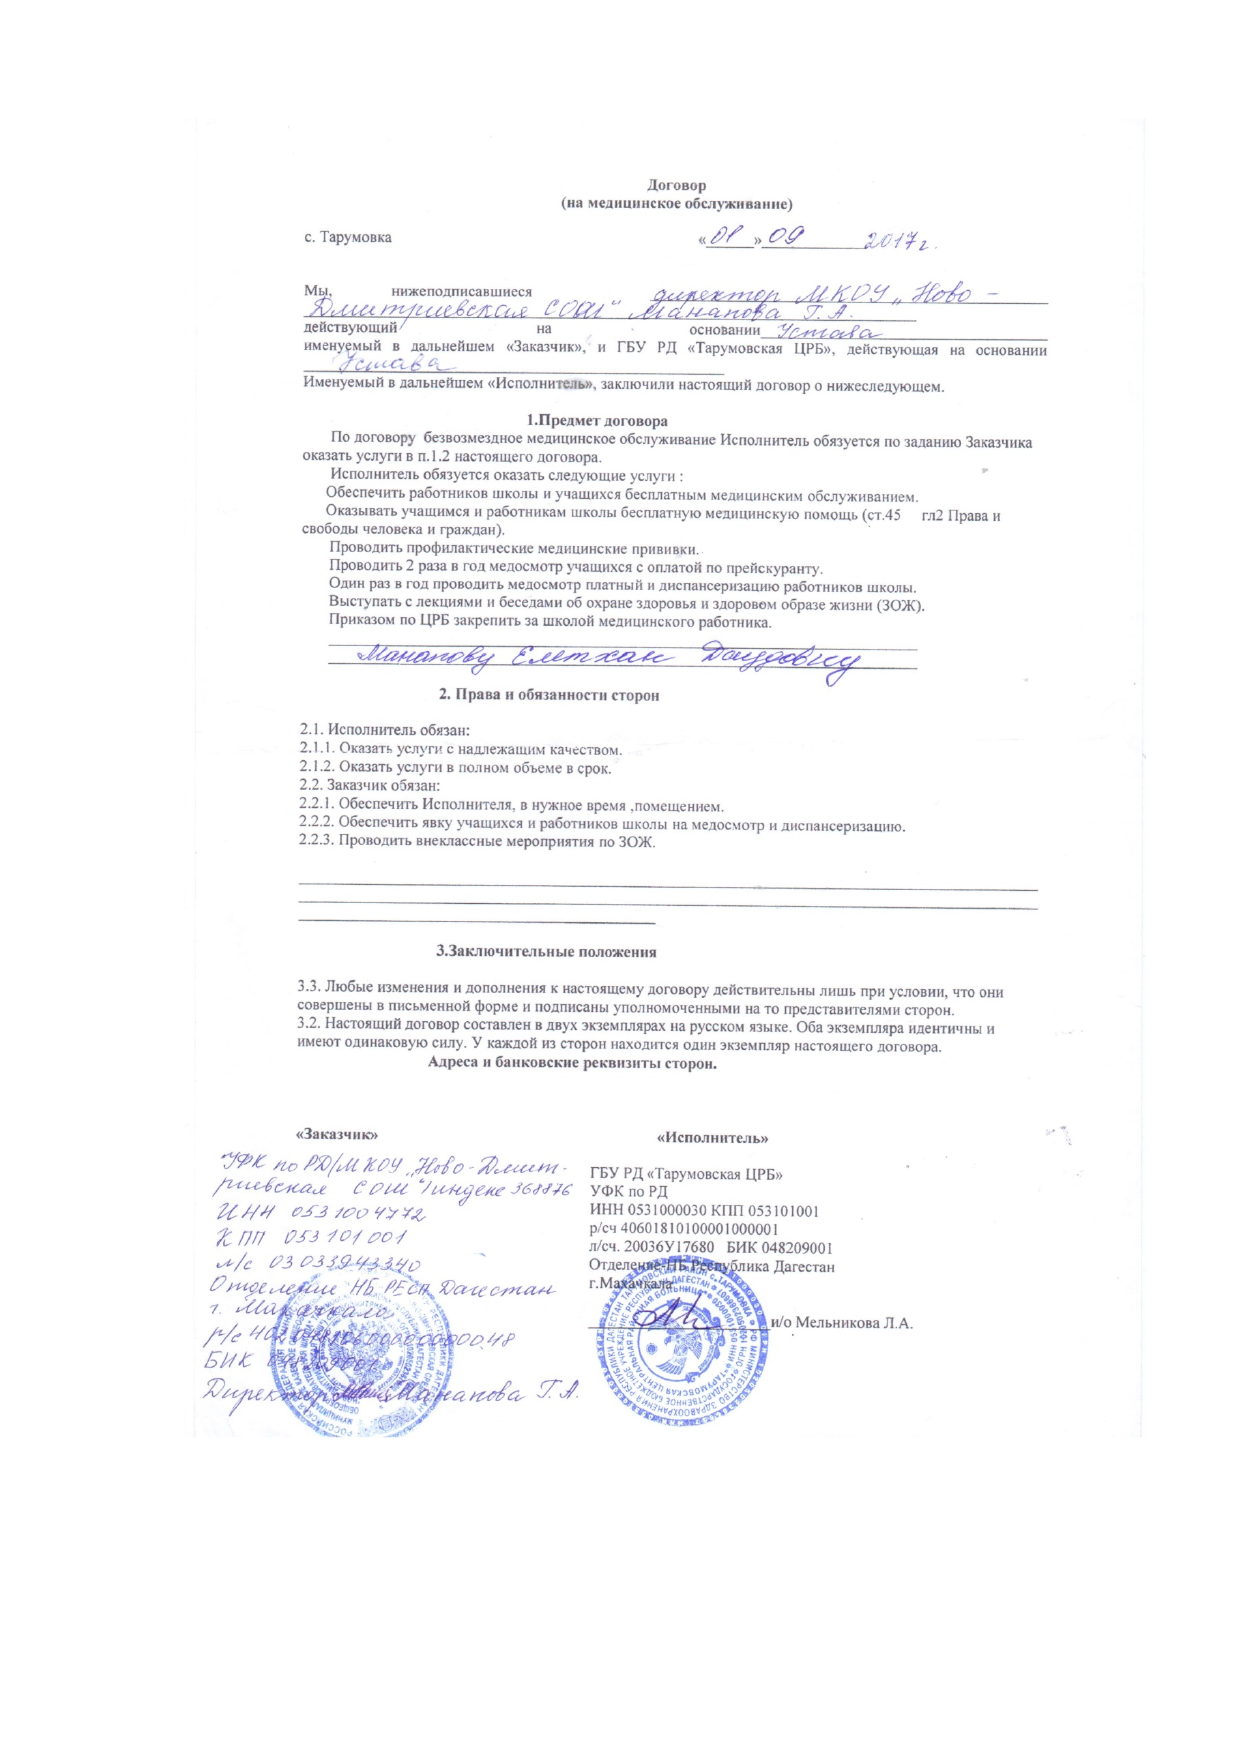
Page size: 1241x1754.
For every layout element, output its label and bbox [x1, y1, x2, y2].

picture [177, 118, 1152, 1458]
